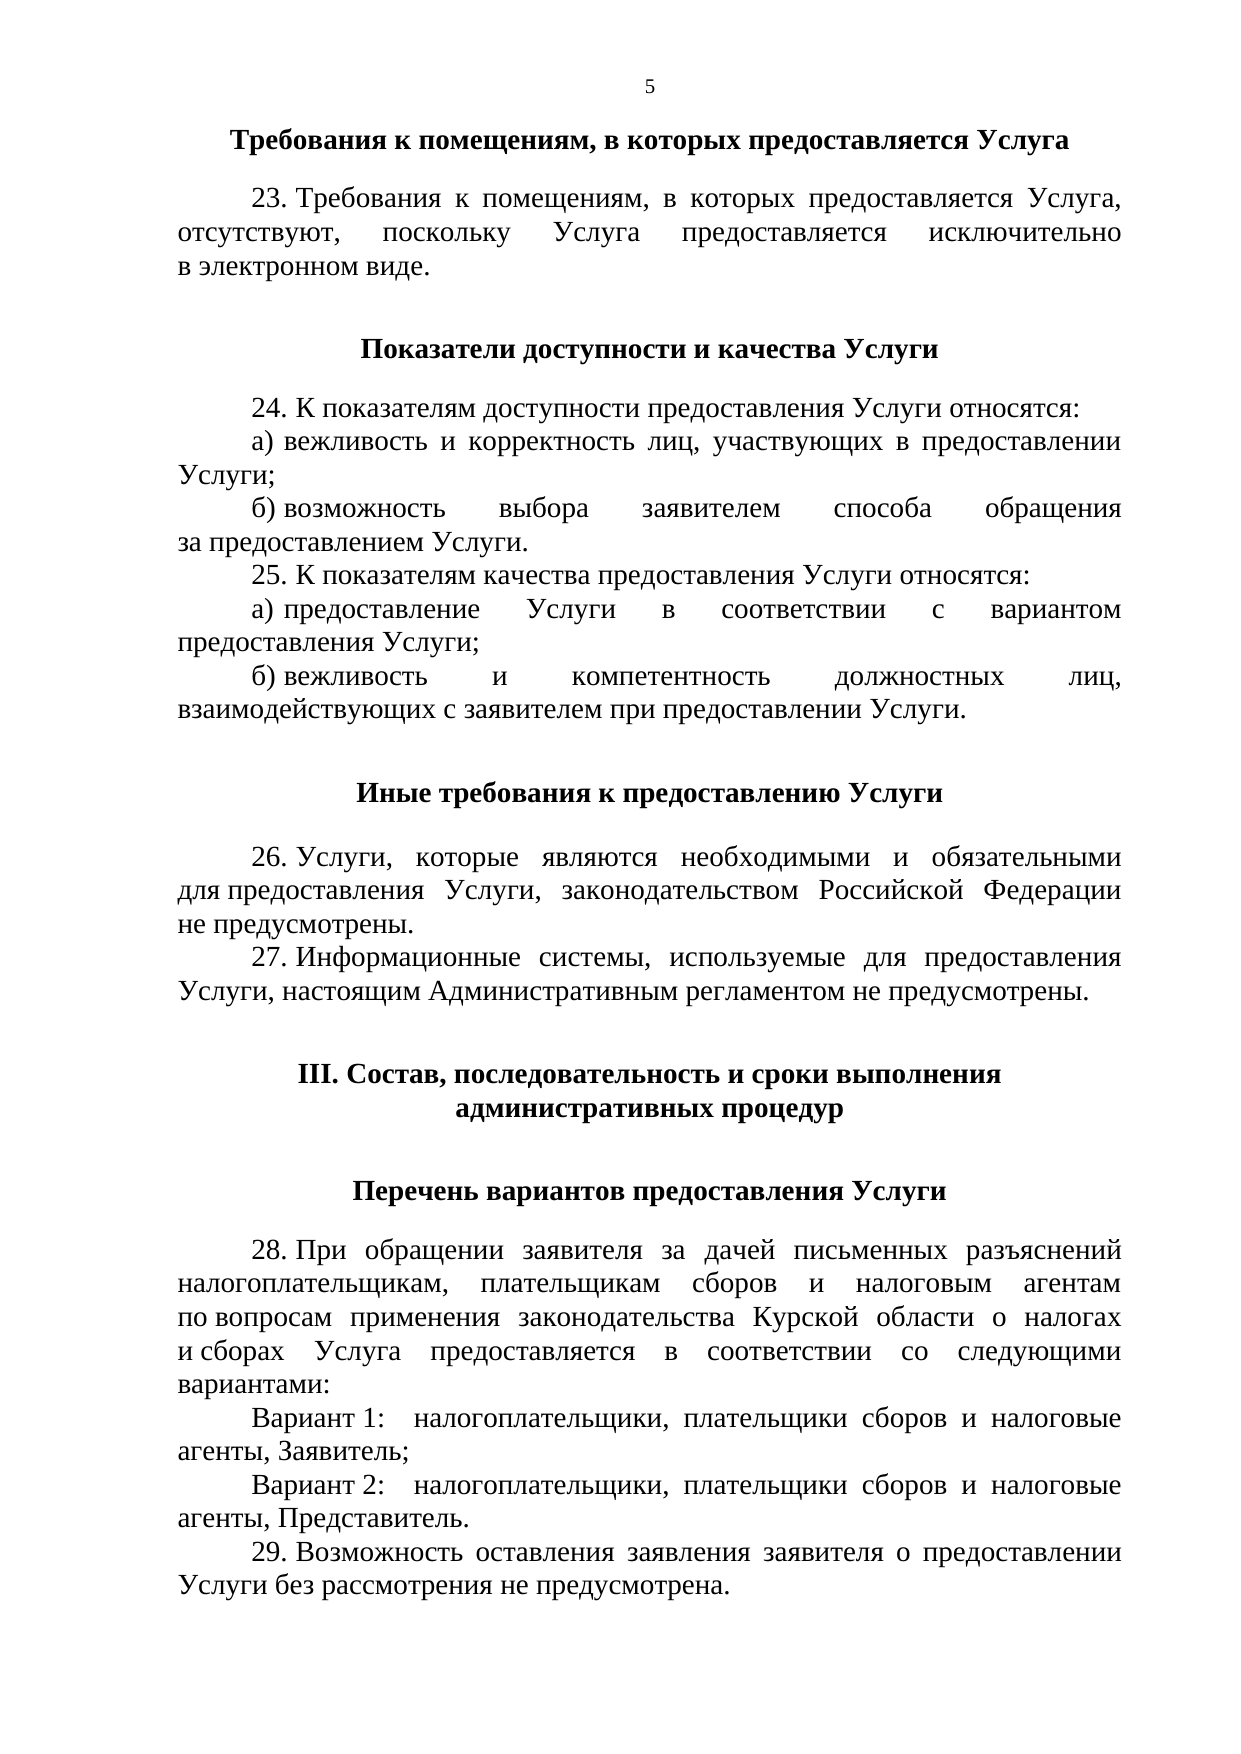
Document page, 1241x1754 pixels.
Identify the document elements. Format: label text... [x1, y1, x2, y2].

list налогоплательщики, плательщики сборов и налоговые агенты, Заявитель; [177, 1400, 1122, 1467]
list Возможность оставления заявления заявителя о предоставлении Услуги без рассмотрения не предусмотрена. [177, 1534, 1122, 1601]
list При обращении заявителя за дачей письменных разъяснений налогоплательщикам, плательщикам сборов и налоговым агентам по вопросам применения законодательства Курской области о налогах и сборах Услуга предоставляется в соответствии со следующими вариантами: [177, 1232, 1122, 1400]
list Информационные системы, используемые для предоставления Услуги, настоящим Административным регламентом не предусмотрены. [177, 939, 1122, 1006]
list К показателям качества предоставления Услуги относятся: [177, 557, 1122, 591]
text Перечень вариантов предоставления Услуги [177, 1173, 1122, 1207]
text Иные требования к предоставлению Услуги [177, 775, 1122, 809]
list вежливость и корректность лиц, участвующих в предоставлении Услуги; [177, 423, 1122, 490]
list Требования к помещениям, в которых предоставляется Услуга, отсутствуют, поскольку Услуга предоставляется исключительно в электронном виде. [177, 181, 1122, 281]
list К показателям доступности предоставления Услуги относятся: [177, 390, 1122, 423]
list предоставление Услуги в соответствии с вариантом предоставления Услуги; [177, 591, 1122, 658]
text III. Состав, последовательность и сроки выполнения административных процедур [177, 1056, 1122, 1123]
text Требования к помещениям, в которых предоставляется Услуга [177, 122, 1122, 156]
list Услуги, которые являются необходимыми и обязательными для предоставления Услуги, законодательством Российской Федерации не предусмотрены. [177, 839, 1122, 939]
list вежливость и компетентность должностных лиц, взаимодействующих с заявителем при предоставлении Услуги. [177, 658, 1122, 725]
text Показатели доступности и качества Услуги [177, 331, 1122, 365]
list налогоплательщики, плательщики сборов и налоговые агенты, Представитель. [177, 1467, 1122, 1534]
list возможность выбора заявителем способа обращения за предоставлением Услуги. [177, 490, 1122, 557]
